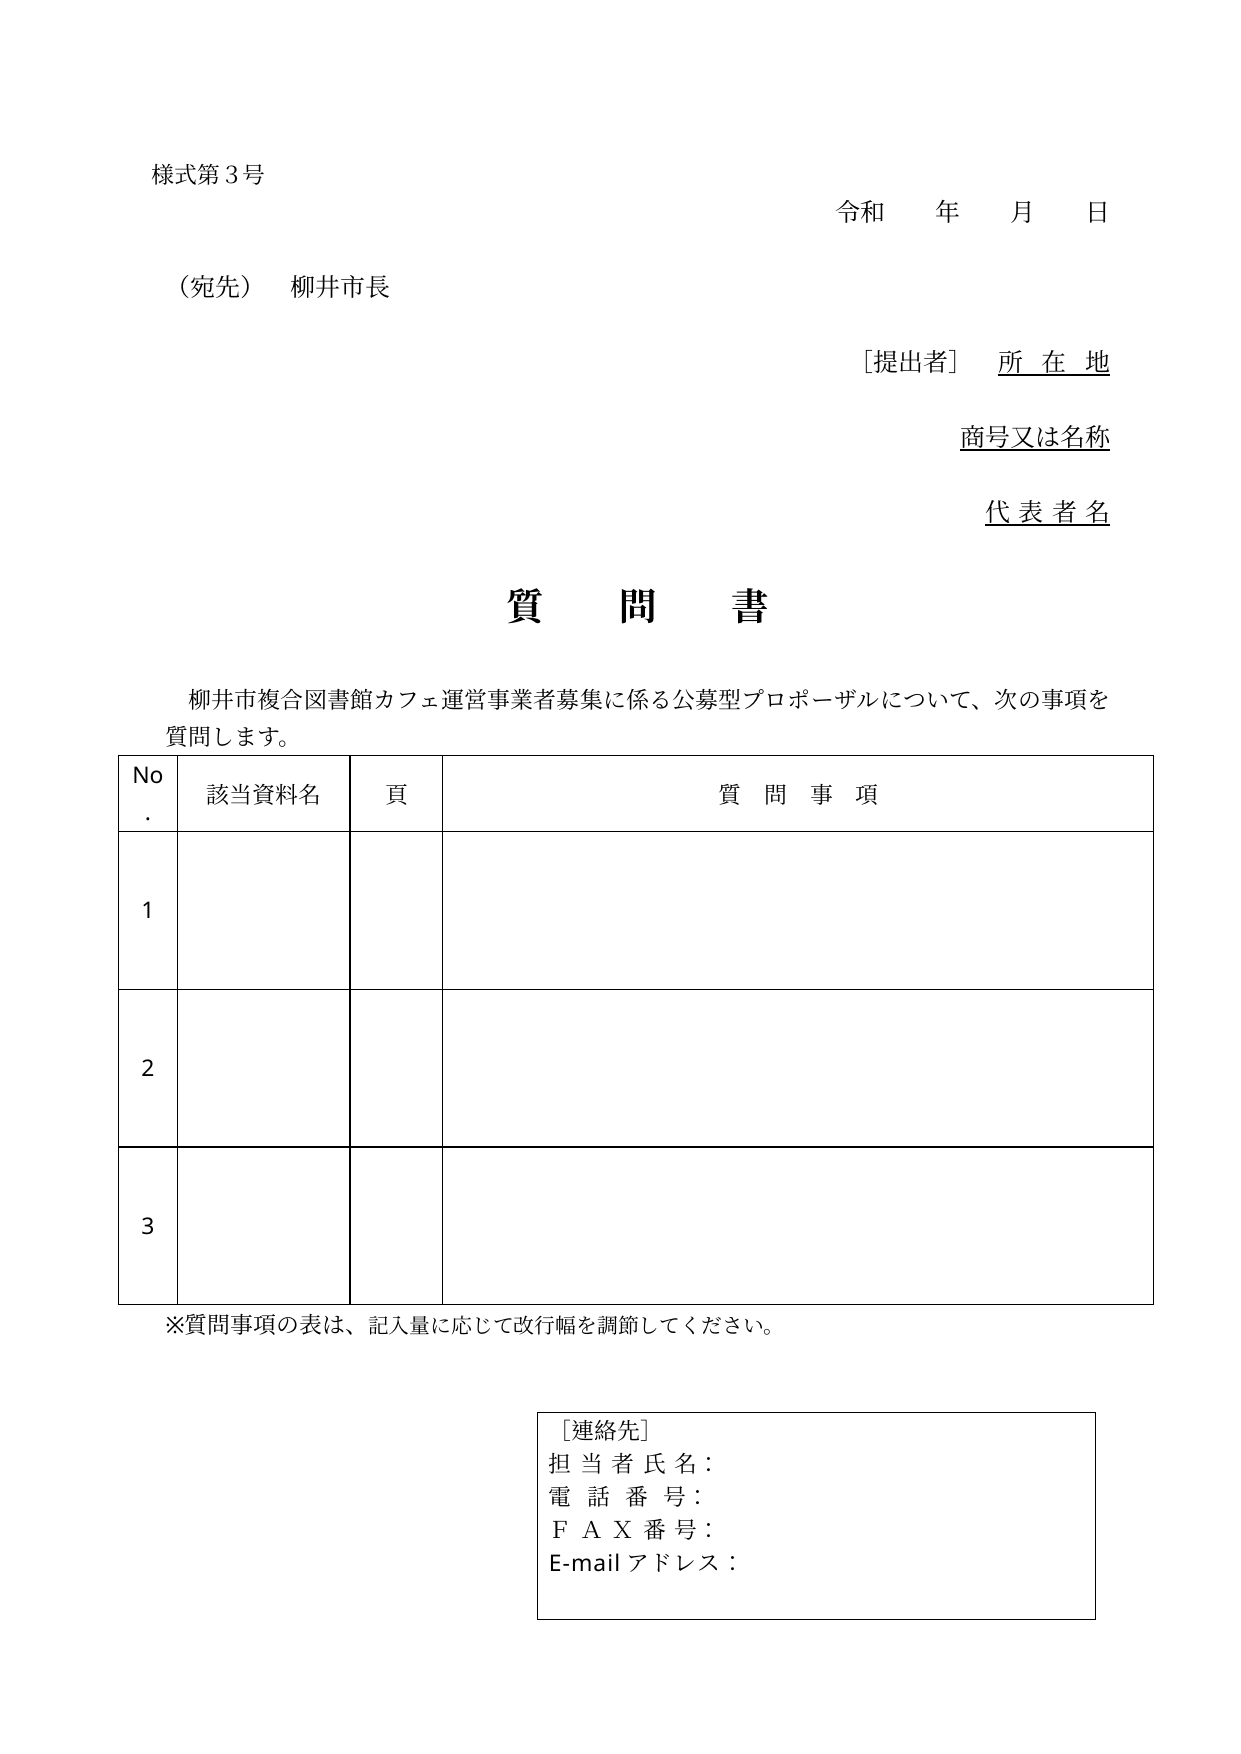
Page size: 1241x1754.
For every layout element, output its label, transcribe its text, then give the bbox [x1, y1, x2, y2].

text ［提出者］ 所在地 [165, 342, 1110, 379]
table_cell [178, 990, 349, 1146]
text 商号又は名称 [165, 417, 1110, 454]
table_cell [443, 990, 1153, 1146]
text 令和 年 月 日 [165, 192, 1110, 229]
text ※質問事項の表は、記入量に応じて改行幅を調節してください。 [165, 1305, 1110, 1343]
text 代表者名 [165, 492, 1110, 529]
table_cell [178, 832, 349, 988]
table_header 該当資料名 [178, 756, 349, 831]
table_cell [351, 1148, 442, 1304]
table_header 頁 [351, 756, 442, 831]
text （宛先） 柳井市長 [165, 267, 1110, 304]
table_cell 2 [119, 990, 177, 1146]
table_cell [351, 990, 442, 1146]
table_header ［連絡先］ 担当者氏名： 電話番号： ＦＡＸ番号： E-mailアドレス： [538, 1413, 1095, 1618]
table_cell [178, 1148, 349, 1304]
table_cell 3 [119, 1148, 177, 1304]
table_cell [443, 1148, 1153, 1304]
text 質 問 書 [165, 567, 1110, 642]
table_cell 1 [119, 832, 177, 988]
text 様式第３号 [151, 154, 1110, 192]
table_cell [443, 832, 1153, 988]
table_header No. [119, 756, 177, 831]
table_header 質 問 事 項 [443, 756, 1153, 831]
table_cell [351, 832, 442, 988]
text 柳井市複合図書館カフェ運営事業者募集に係る公募型プロポーザルについて、次の事項を質問します。 [165, 679, 1110, 754]
